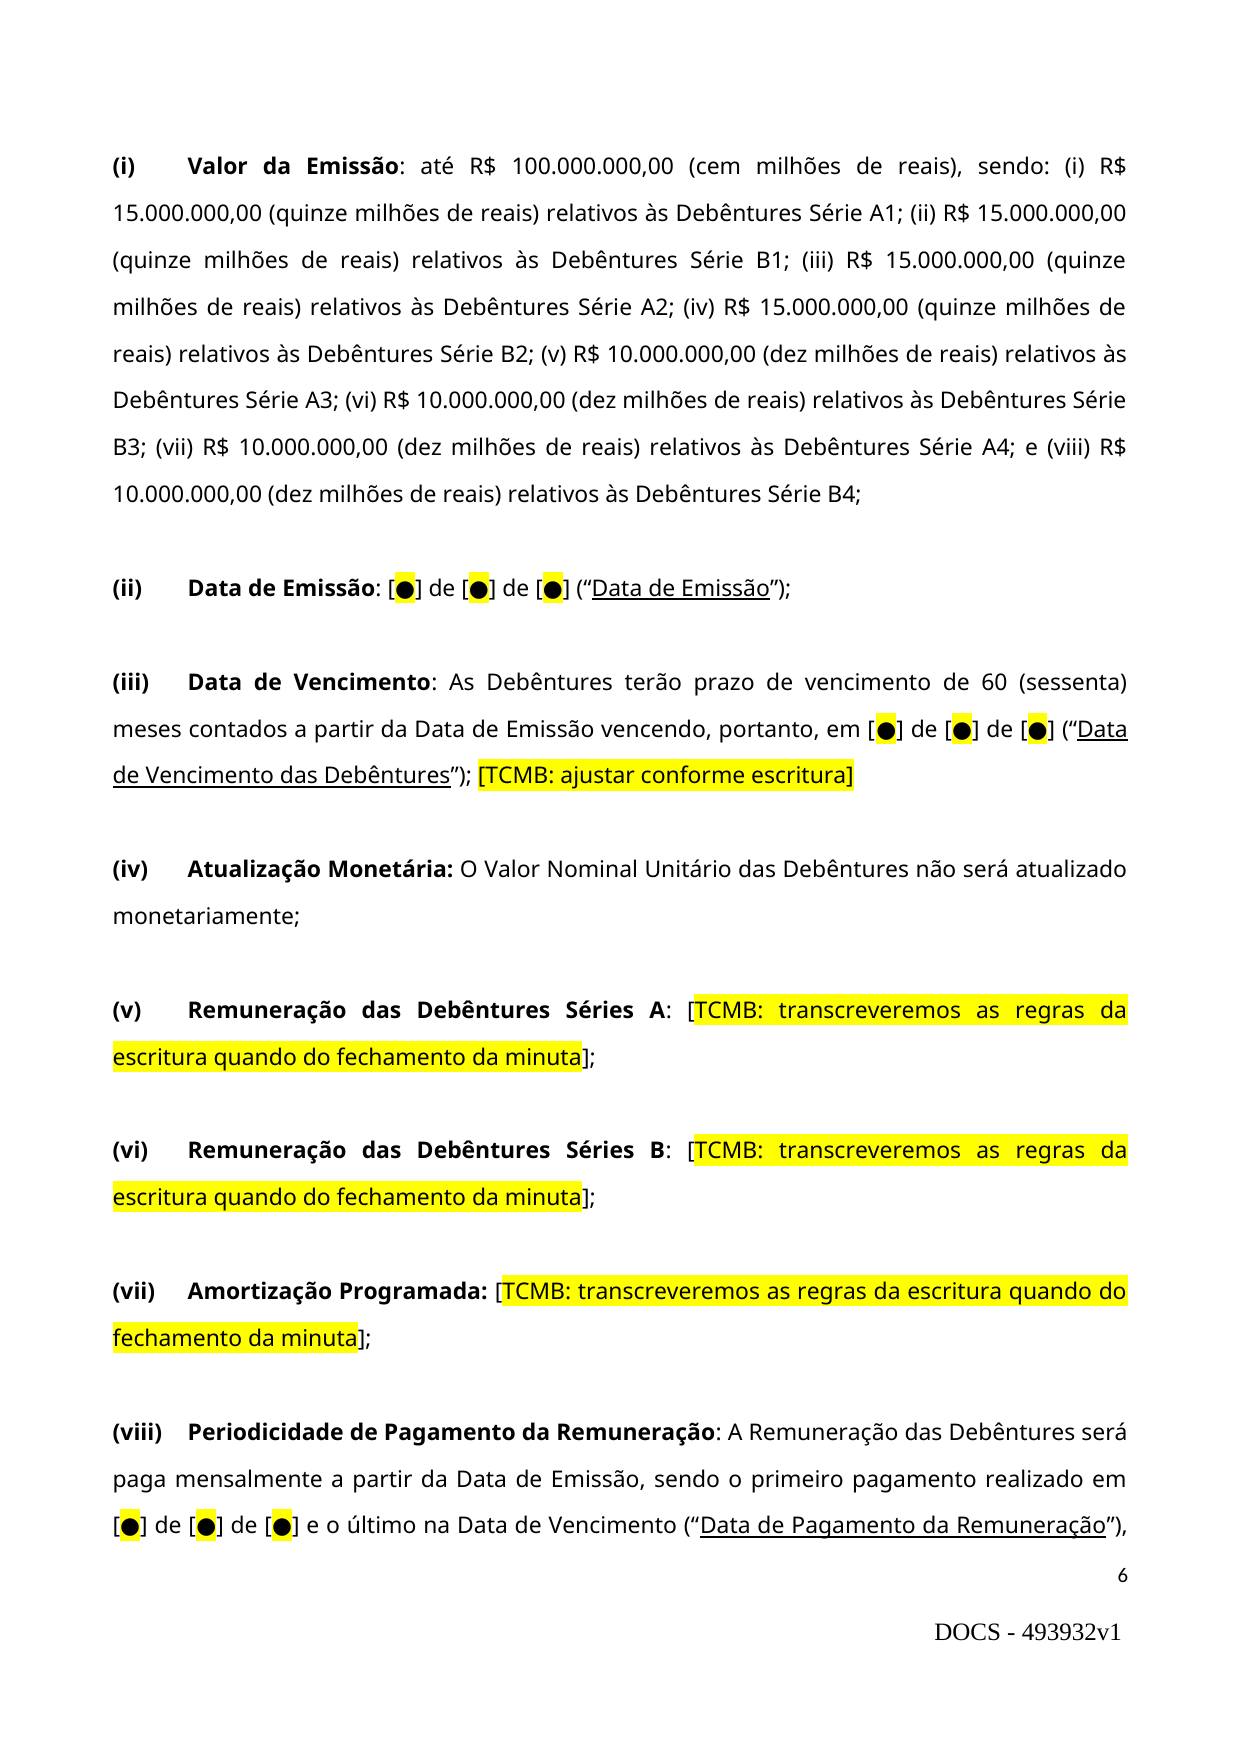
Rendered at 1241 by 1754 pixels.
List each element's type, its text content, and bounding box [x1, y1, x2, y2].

list Data de Emissão: [●] de [●] de [●] (“Data de Emissão”); [112, 572, 395, 603]
list Remuneração das Debêntures Séries B: [TCMB: transcreveremos as regras da escritura quando do fechamento da minuta]; [112, 1134, 1128, 1212]
list Valor da Emissão: até R$ 100.000.000,00 (cem milhões de reais), sendo: (i) R$ 15.000.000,00 (quinze milhões de reais) relativos às Debêntures Série A1; (ii) R$ 15.000.000,00 (quinze milhões de reais) relativos às Debêntures Série B1; (iii) R$ 15.000.000,00 (quinze milhões de reais) relativos às Debêntures Série A2; (iv) R$ 15.000.000,00 (quinze milhões de reais) relativos às Debêntures Série B2; (v) R$ 10.000.000,00 (dez milhões de reais) relativos às Debêntures Série A3; (vi) R$ 10.000.000,00 (dez milhões de reais) relativos às Debêntures Série B3; (vii) R$ 10.000.000,00 (dez milhões de reais) relativos às Debêntures Série A4; e (viii) R$ 10.000.000,00 (dez milhões de reais) relativos às Debêntures Série B4; [112, 150, 1128, 509]
list Data de Emissão: [●] de [●] de [●] (“Data de Emissão”); [563, 572, 1128, 603]
list Amortização Programada: [TCMB: transcreveremos as regras da escritura quando do fechamento da minuta]; [112, 1275, 1128, 1353]
list Atualização Monetária: O Valor Nominal Unitário das Debêntures não será atualizado monetariamente; [112, 853, 1128, 931]
list Data de Vencimento: As Debêntures terão prazo de vencimento de 60 (sessenta) meses contados a partir da Data de Emissão vencendo, portanto, em [●] de [●] de [●] (“Data de Vencimento das Debêntures”); [TCMB: ajustar conforme escritura] [112, 666, 1128, 791]
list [112, 1416, 1128, 1541]
list Remuneração das Debêntures Séries A: [TCMB: transcreveremos as regras da escritura quando do fechamento da minuta]; [112, 994, 1128, 1072]
